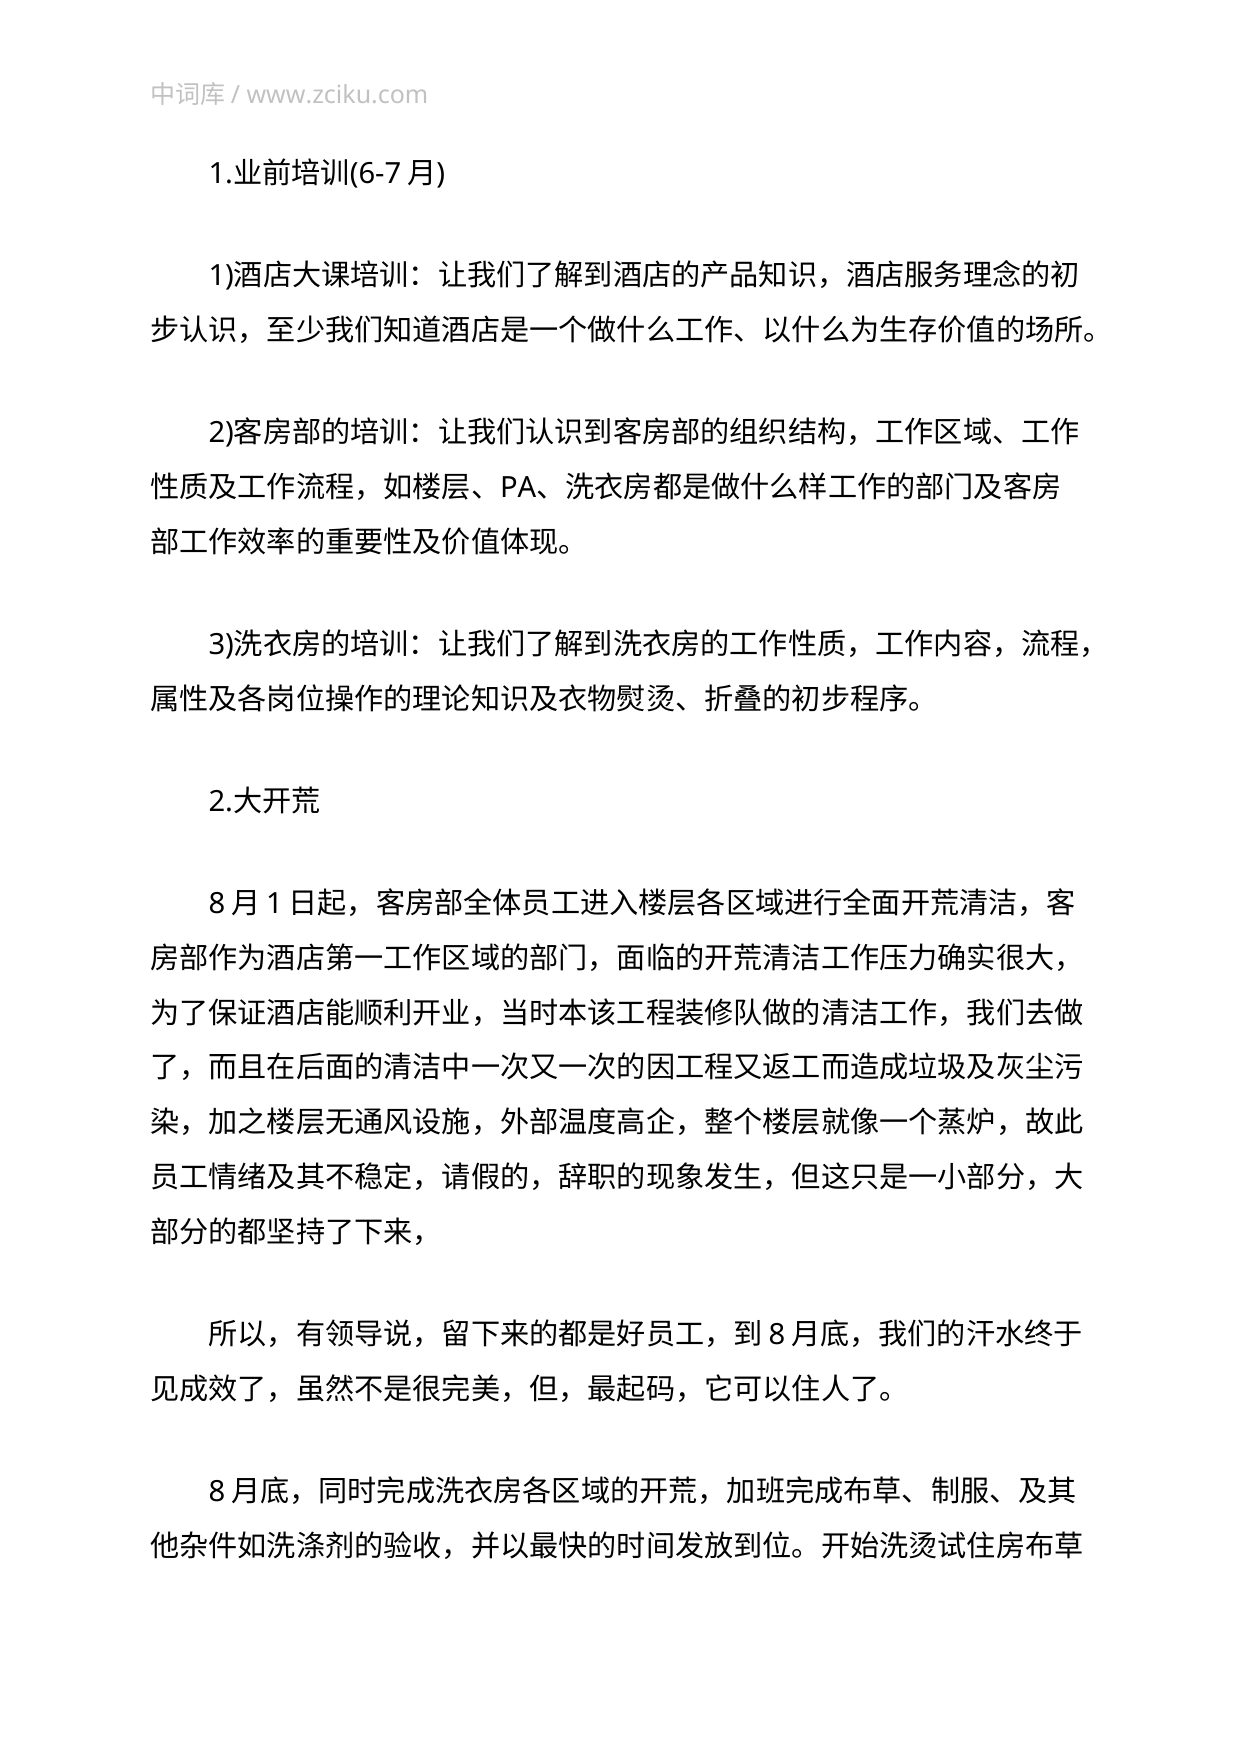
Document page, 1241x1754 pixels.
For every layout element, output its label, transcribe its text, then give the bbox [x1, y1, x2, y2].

text 所以，有领导说，留下来的都是好员工，到8月底，我们的汗水终于见成效了，虽然不是很完美，但，最起码，它可以住人了。 [150, 1311, 1090, 1408]
text 8月1日起，客房部全体员工进入楼层各区域进行全面开荒清洁，客房部作为酒店第一工作区域的部门，面临的开荒清洁工作压力确实很大，为了保证酒店能顺利开业，当时本该工程装修队做的清洁工作，我们去做了，而且在后面的清洁中一次又一次的因工程又返工而造成垃圾及灰尘污染，加之楼层无通风设施，外部温度高企，整个楼层就像一个蒸炉，故此员工情绪及其不稳定，请假的，辞职的现象发生，但这只是一小部分，大部分的都坚持了下来， [150, 879, 1090, 1251]
text 1.业前培训(6-7月) [150, 150, 1090, 192]
text 3)洗衣房的培训：让我们了解到洗衣房的工作性质，工作内容，流程，属性及各岗位操作的理论知识及衣物熨烫、折叠的初步程序。 [150, 621, 1090, 718]
text 2.大开荒 [150, 777, 1090, 820]
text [150, 1467, 1090, 1564]
text 1)酒店大课培训：让我们了解到酒店的产品知识，酒店服务理念的初步认识，至少我们知道酒店是一个做什么工作、以什么为生存价值的场所。 [150, 252, 1090, 349]
text 2)客房部的培训：让我们认识到客房部的组织结构，工作区域、工作性质及工作流程，如楼层、PA、洗衣房都是做什么样工作的部门及客房部工作效率的重要性及价值体现。 [150, 409, 1090, 561]
